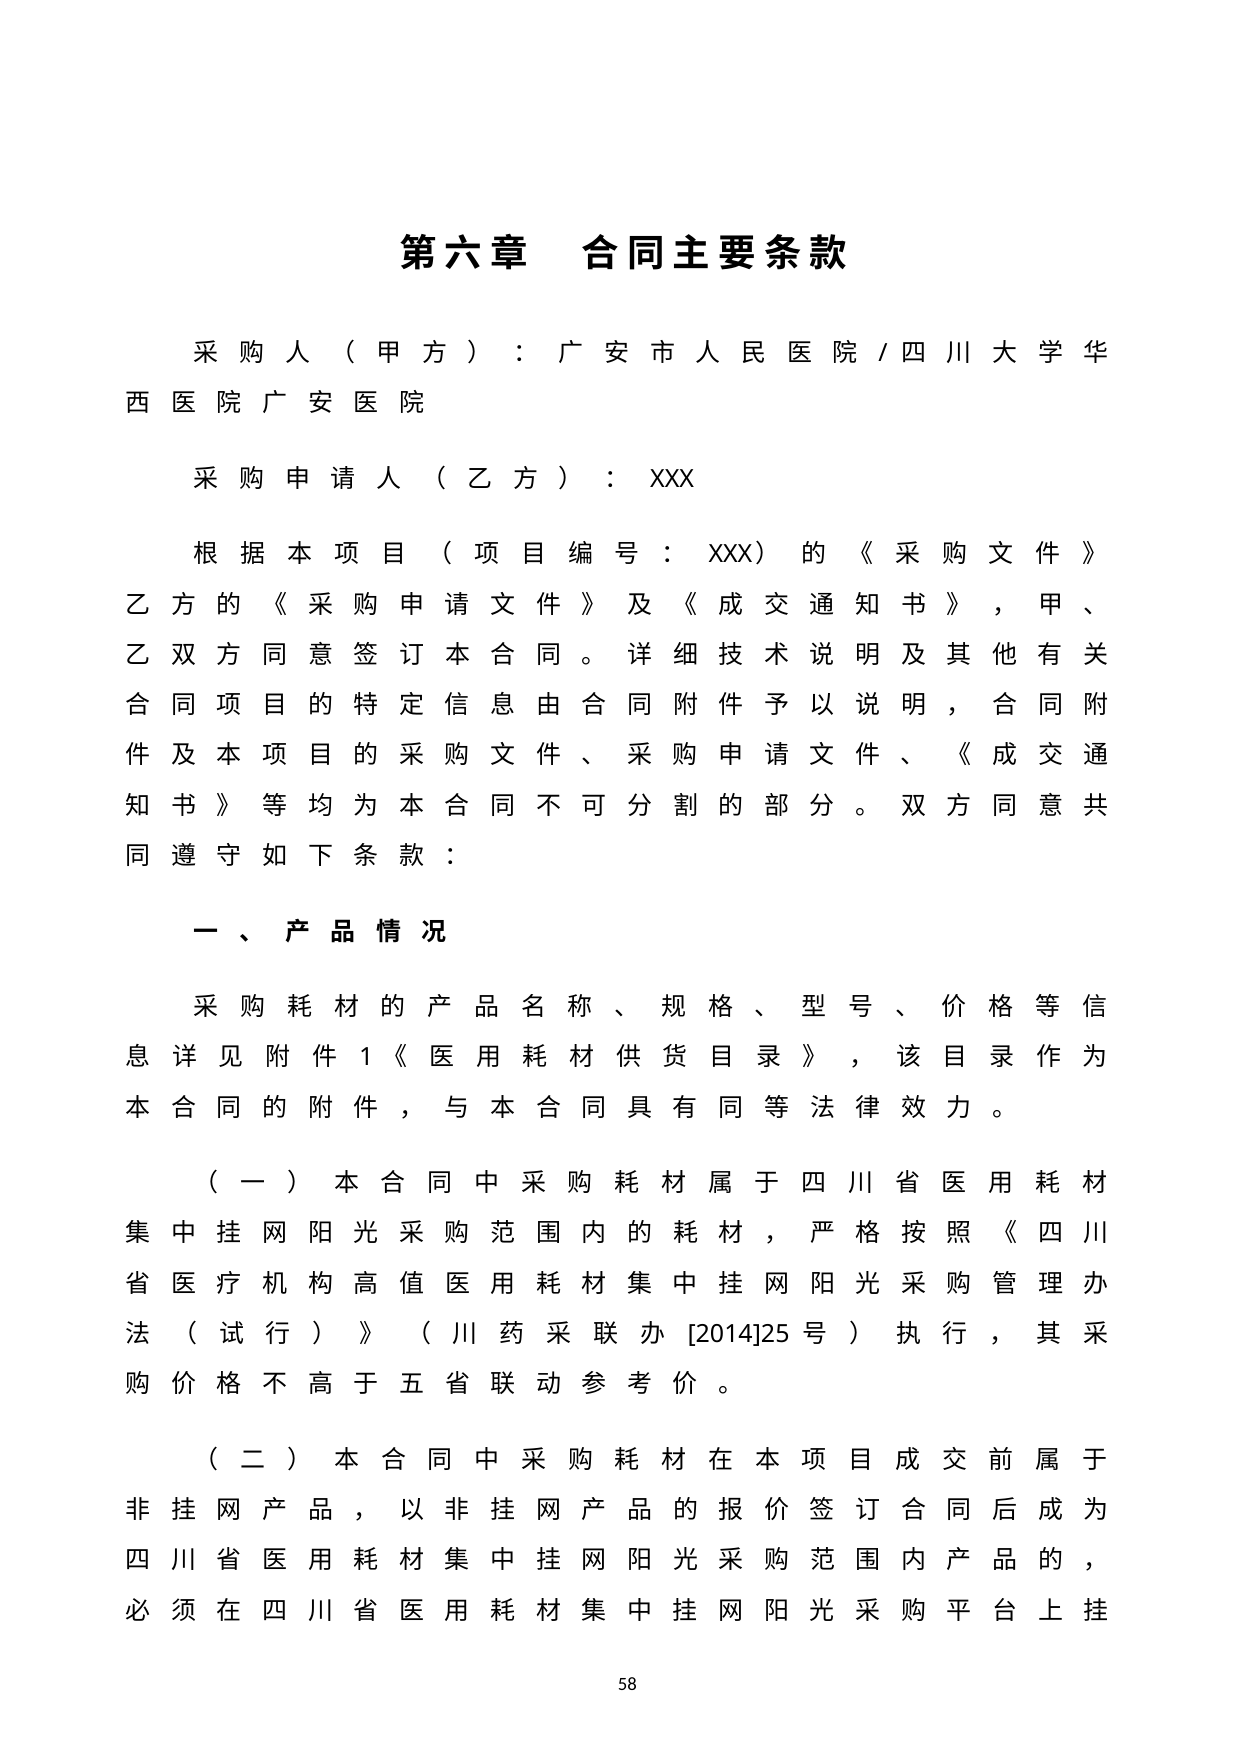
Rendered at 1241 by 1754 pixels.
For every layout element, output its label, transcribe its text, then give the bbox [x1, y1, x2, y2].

title 第六章 合同主要条款 [125, 200, 1129, 301]
text 采购耗材的产品名称、规格、型号、价格等信息详见附件1《医用耗材供货目录》，该目录作为本合同的附件，与本合同具有同等法律效力。 [125, 979, 1129, 1130]
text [125, 1432, 1129, 1633]
text 根据本项目（项目编号：XXX）的《采购文件》、乙方的《采购申请文件》及《成交通知书》，甲、乙双方同意签订本合同。详细技术说明及其他有关合同项目的特定信息由合同附件予以说明，合同附件及本项目的采购文件、采购申请文件、《成交通知书》等均为本合同不可分割的部分。双方同意共同遵守如下条款： [125, 527, 1129, 879]
text 采购申请人（乙方）：XXX [125, 451, 1129, 502]
text 一、产品情况 [125, 904, 1129, 954]
text 采购人（甲方）：广安市人民医院/四川大学华西医院广安医院 [125, 326, 1129, 426]
text （一）本合同中采购耗材属于四川省医用耗材集中挂网阳光采购范围内的耗材，严格按照《四川省医疗机构高值医用耗材集中挂网阳光采购管理办法（试行）》（川药采联办[2014]25号）执行，其采购价格不高于五省联动参考价。 [125, 1156, 1129, 1407]
